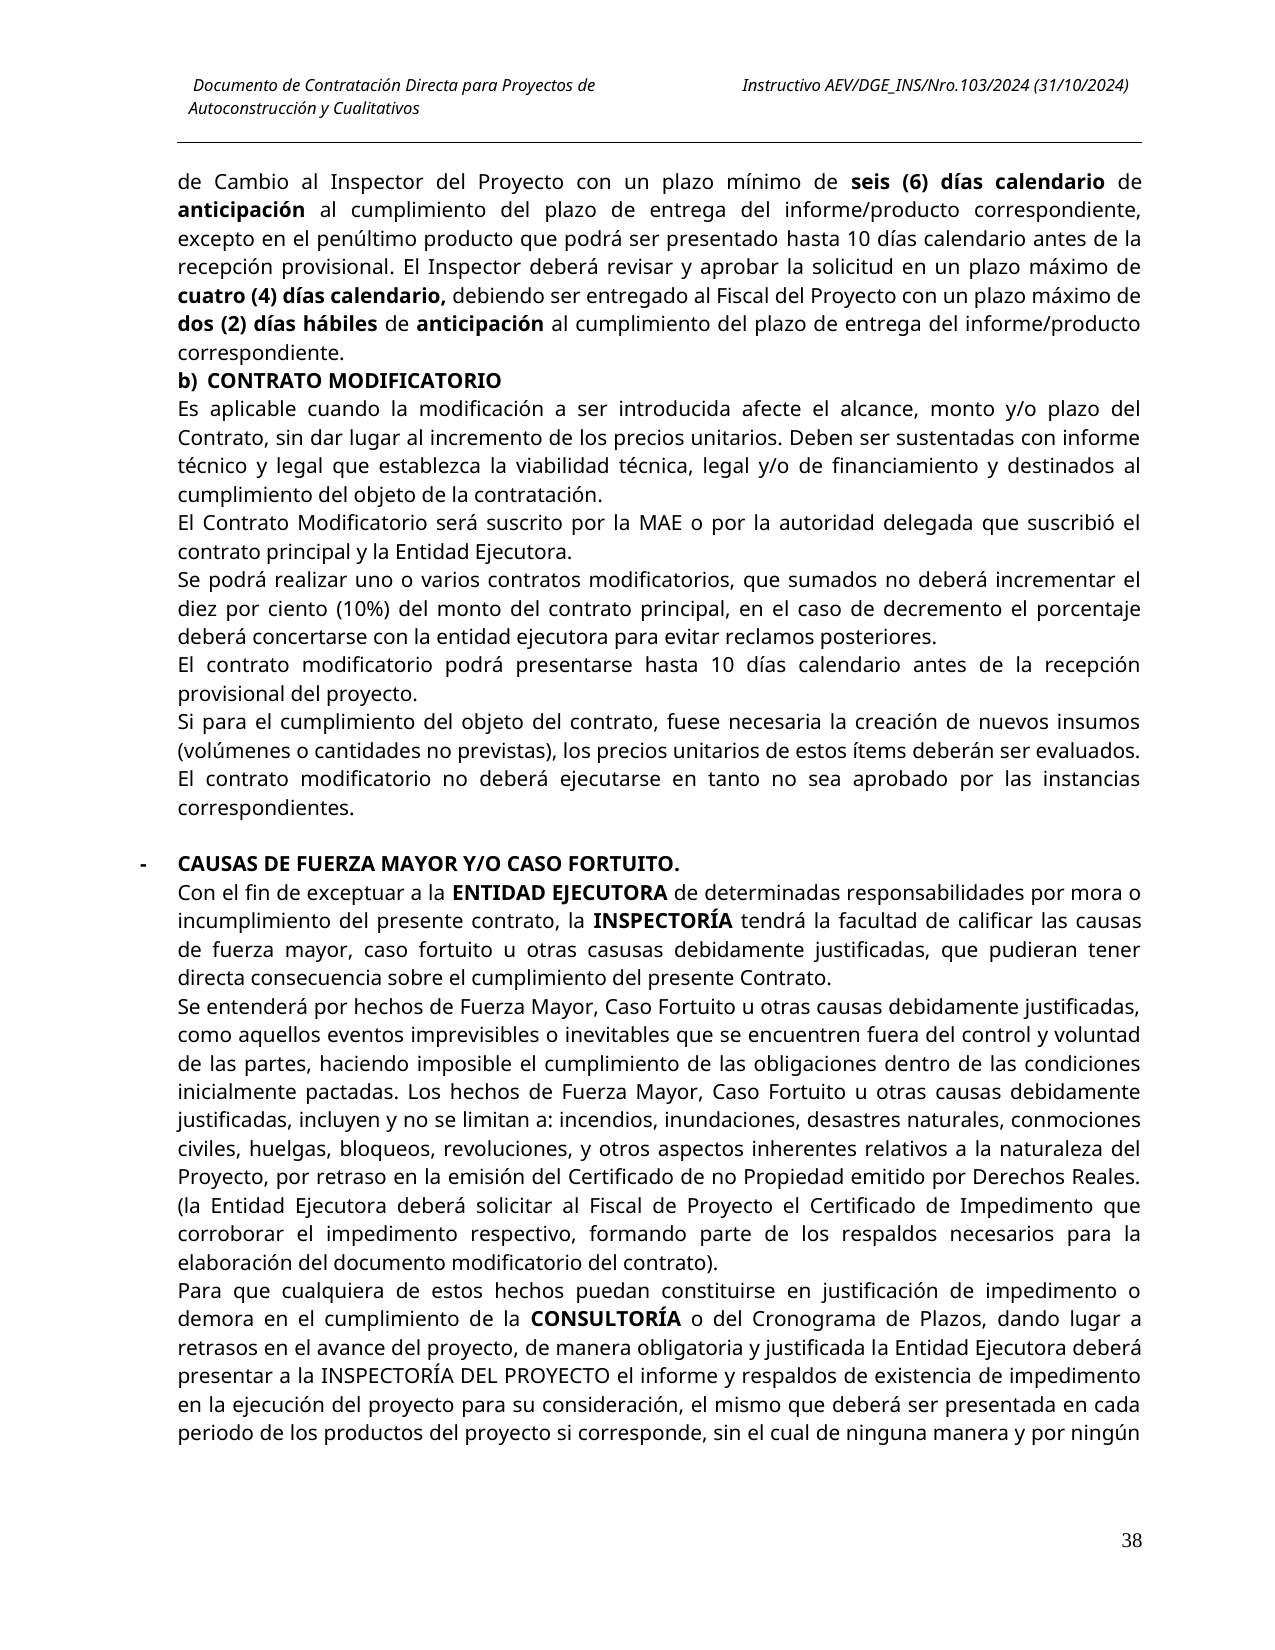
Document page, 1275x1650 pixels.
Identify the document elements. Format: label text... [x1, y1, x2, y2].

list CAUSAS DE FUERZA MAYOR Y/O CASO FORTUITO. [140, 849, 1142, 878]
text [177, 1276, 1142, 1447]
text Es aplicable cuando la modificación a ser introducida afecte el alcance, monto y/o plazo del Contrato, sin dar lugar al incremento de los precios unitarios. Deben ser sustentadas con informe técnico y legal que establezca la viabilidad técnica, legal y/o de financiamiento y destinados al cumplimiento del objeto de la contratación. [177, 394, 1142, 508]
list CONTRATO MODIFICATORIO [177, 366, 1142, 394]
text Si para el cumplimiento del objeto del contrato, fuese necesaria la creación de nuevos insumos (volúmenes o cantidades no previstas), los precios unitarios de estos ítems deberán ser evaluados. El contrato modificatorio no deberá ejecutarse en tanto no sea aprobado por las instancias correspondientes. [177, 707, 1142, 821]
text Con el fin de exceptuar a la ENTIDAD EJECUTORA de determinadas responsabilidades por mora o incumplimiento del presente contrato, la INSPECTORÍA tendrá la facultad de calificar las causas de fuerza mayor, caso fortuito u otras casusas debidamente justificadas, que pudieran tener directa consecuencia sobre el cumplimiento del presente Contrato. [177, 878, 1142, 992]
text Se podrá realizar uno o varios contratos modificatorios, que sumados no deberá incrementar el diez por ciento (10%) del monto del contrato principal, en el caso de decremento el porcentaje deberá concertarse con la entidad ejecutora para evitar reclamos posteriores. [177, 565, 1142, 651]
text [177, 167, 1142, 366]
text El contrato modificatorio podrá presentarse hasta 10 días calendario antes de la recepción provisional del proyecto. [177, 651, 1142, 707]
text El Contrato Modificatorio será suscrito por la MAE o por la autoridad delegada que suscribió el contrato principal y la Entidad Ejecutora. [177, 508, 1142, 565]
text Se entenderá por hechos de Fuerza Mayor, Caso Fortuito u otras causas debidamente justificadas, como aquellos eventos imprevisibles o inevitables que se encuentren fuera del control y voluntad de las partes, haciendo imposible el cumplimiento de las obligaciones dentro de las condiciones inicialmente pactadas. Los hechos de Fuerza Mayor, Caso Fortuito u otras causas debidamente justificadas, incluyen y no se limitan a: incendios, inundaciones, desastres naturales, conmociones civiles, huelgas, bloqueos, revoluciones, y otros aspectos inherentes relativos a la naturaleza del Proyecto, por retraso en la emisión del Certificado de no Propiedad emitido por Derechos Reales. (la Entidad Ejecutora deberá solicitar al Fiscal de Proyecto el Certificado de Impedimento que corroborar el impedimento respectivo, formando parte de los respaldos necesarios para la elaboración del documento modificatorio del contrato). [177, 992, 1142, 1276]
